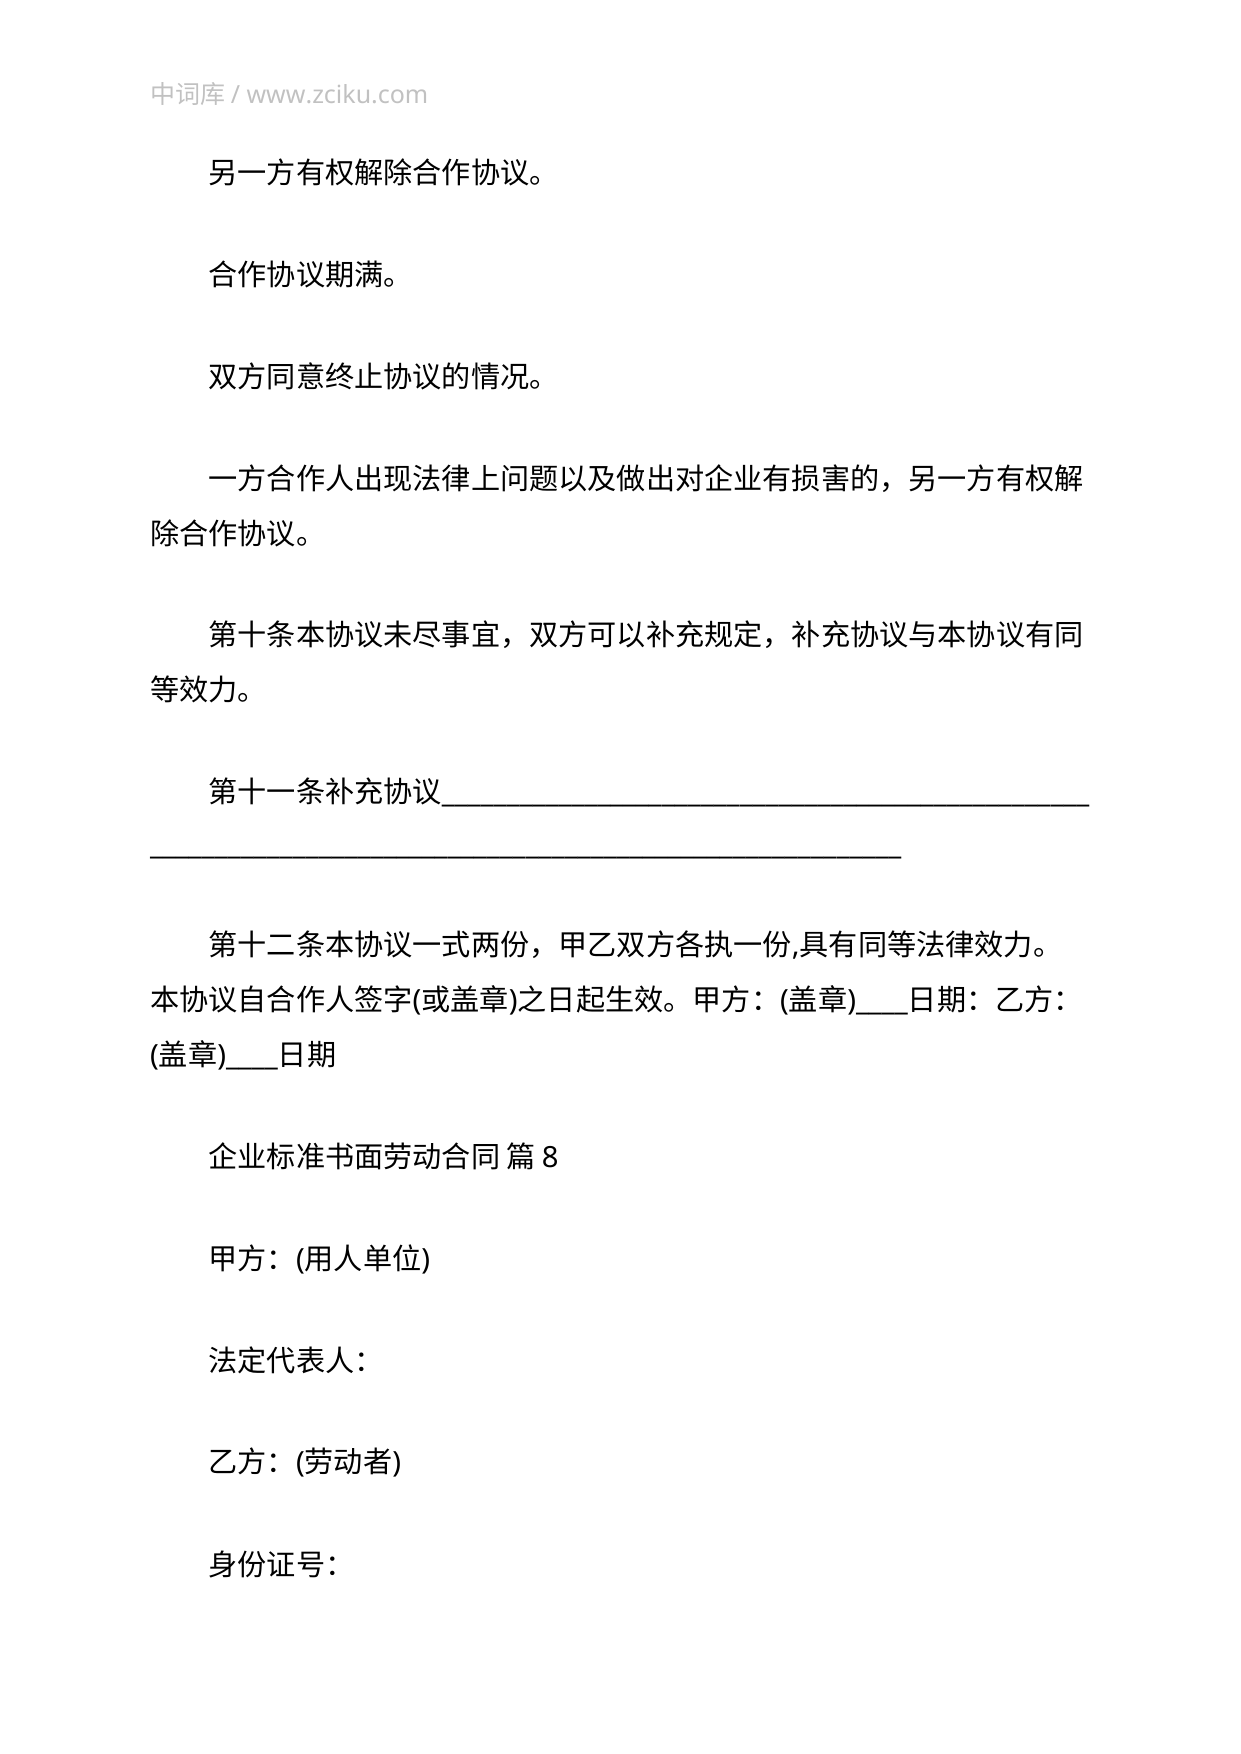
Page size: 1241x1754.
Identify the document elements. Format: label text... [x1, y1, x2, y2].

text 一方合作人出现法律上问题以及做出对企业有损害的，另一方有权解除合作协议。 [150, 455, 1090, 552]
text 身份证号： [150, 1541, 1090, 1583]
text 合作协议期满。 [150, 252, 1090, 294]
text 企业标准书面劳动合同 篇8 [150, 1133, 1090, 1176]
text 法定代表人： [150, 1337, 1090, 1379]
text 甲方：(用人单位) [150, 1235, 1090, 1278]
text 双方同意终止协议的情况。 [150, 353, 1090, 396]
text 第十条本协议未尽事宜，双方可以补充规定，补充协议与本协议有同等效力。 [150, 612, 1090, 709]
text 第十二条本协议一式两份，甲乙双方各执一份,具有同等法律效力。本协议自合作人签字(或盖章)之日起生效。甲方：(盖章)____日期：乙方：(盖章)____日期 [150, 921, 1090, 1074]
text 另一方有权解除合作协议。 [150, 150, 1090, 192]
text 第十一条补充协议____________________________________________________________________________________________________________ [150, 769, 1090, 863]
text 乙方：(劳动者) [150, 1439, 1090, 1481]
